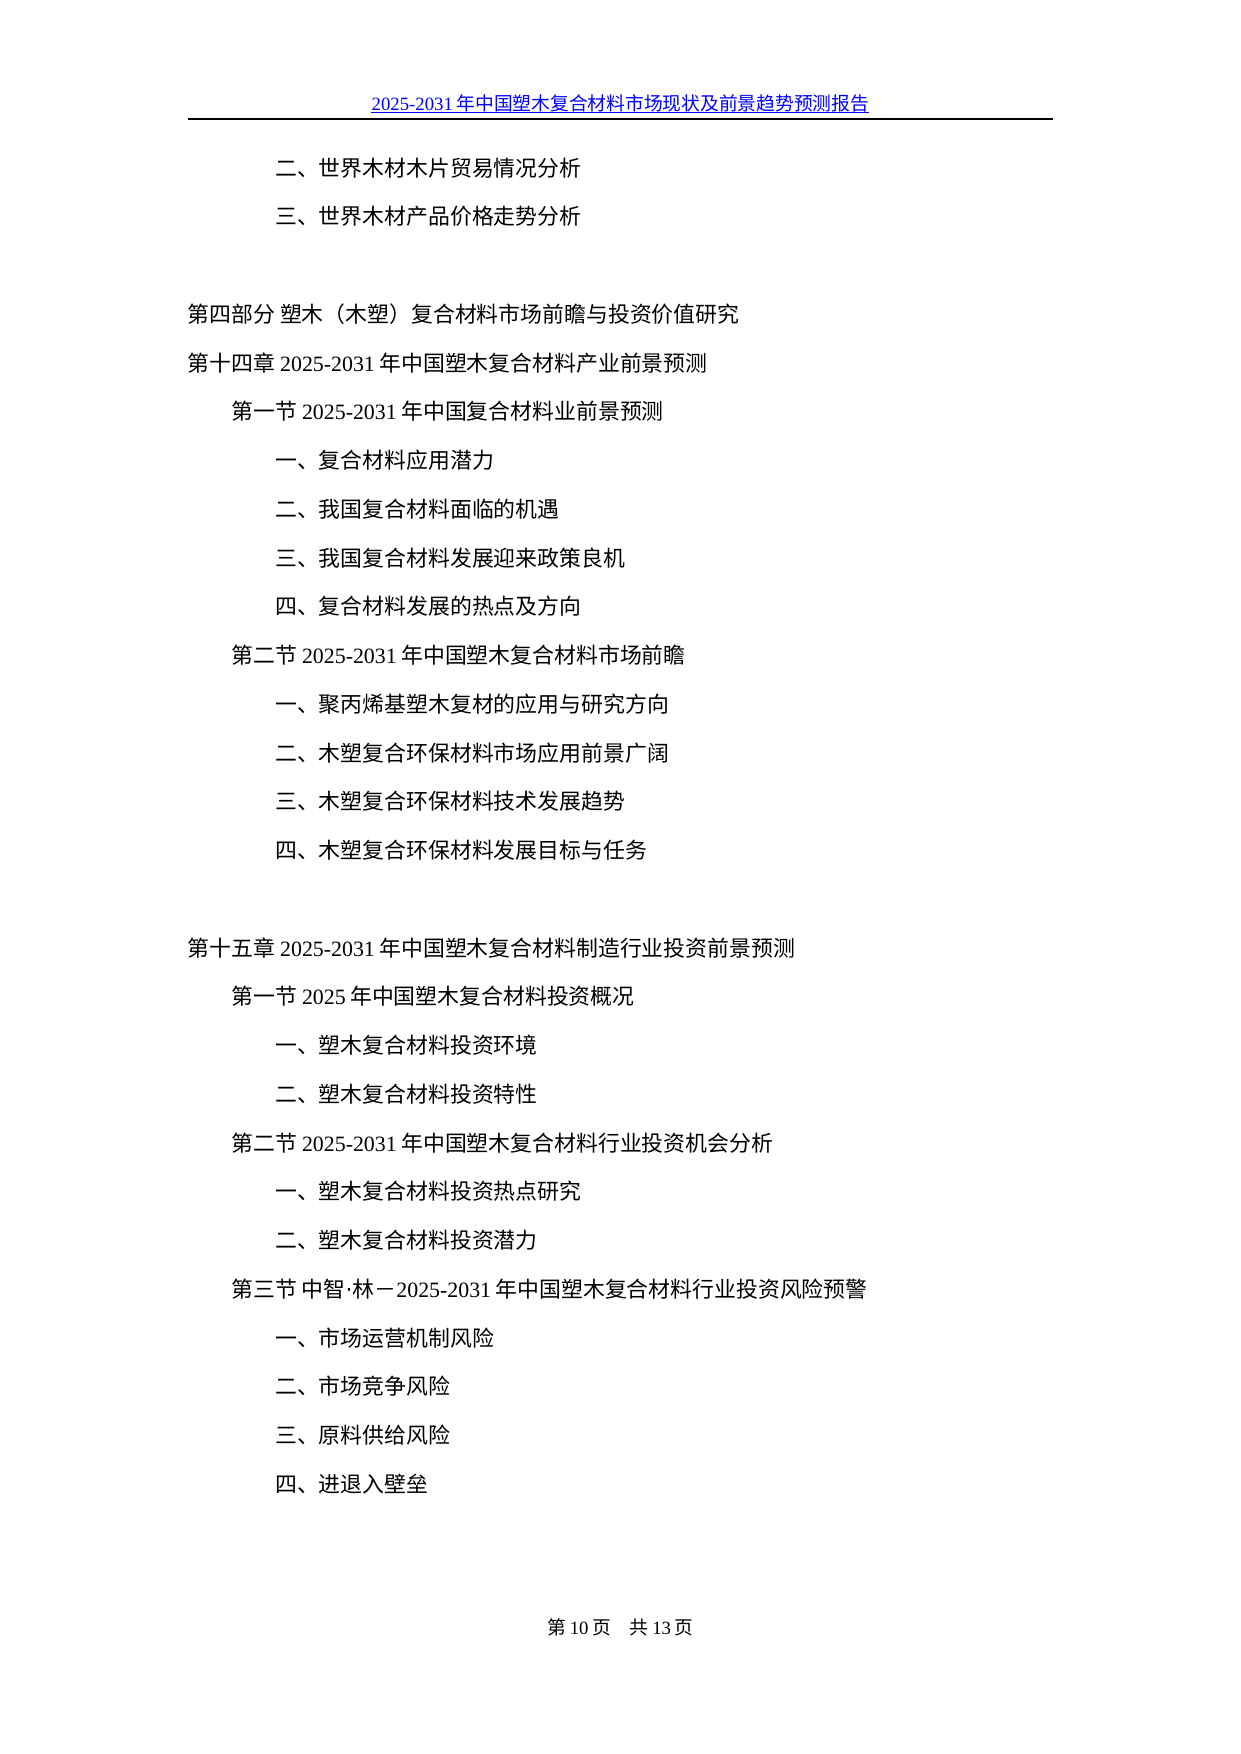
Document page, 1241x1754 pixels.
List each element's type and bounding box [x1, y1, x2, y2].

text [187, 150, 1053, 1499]
